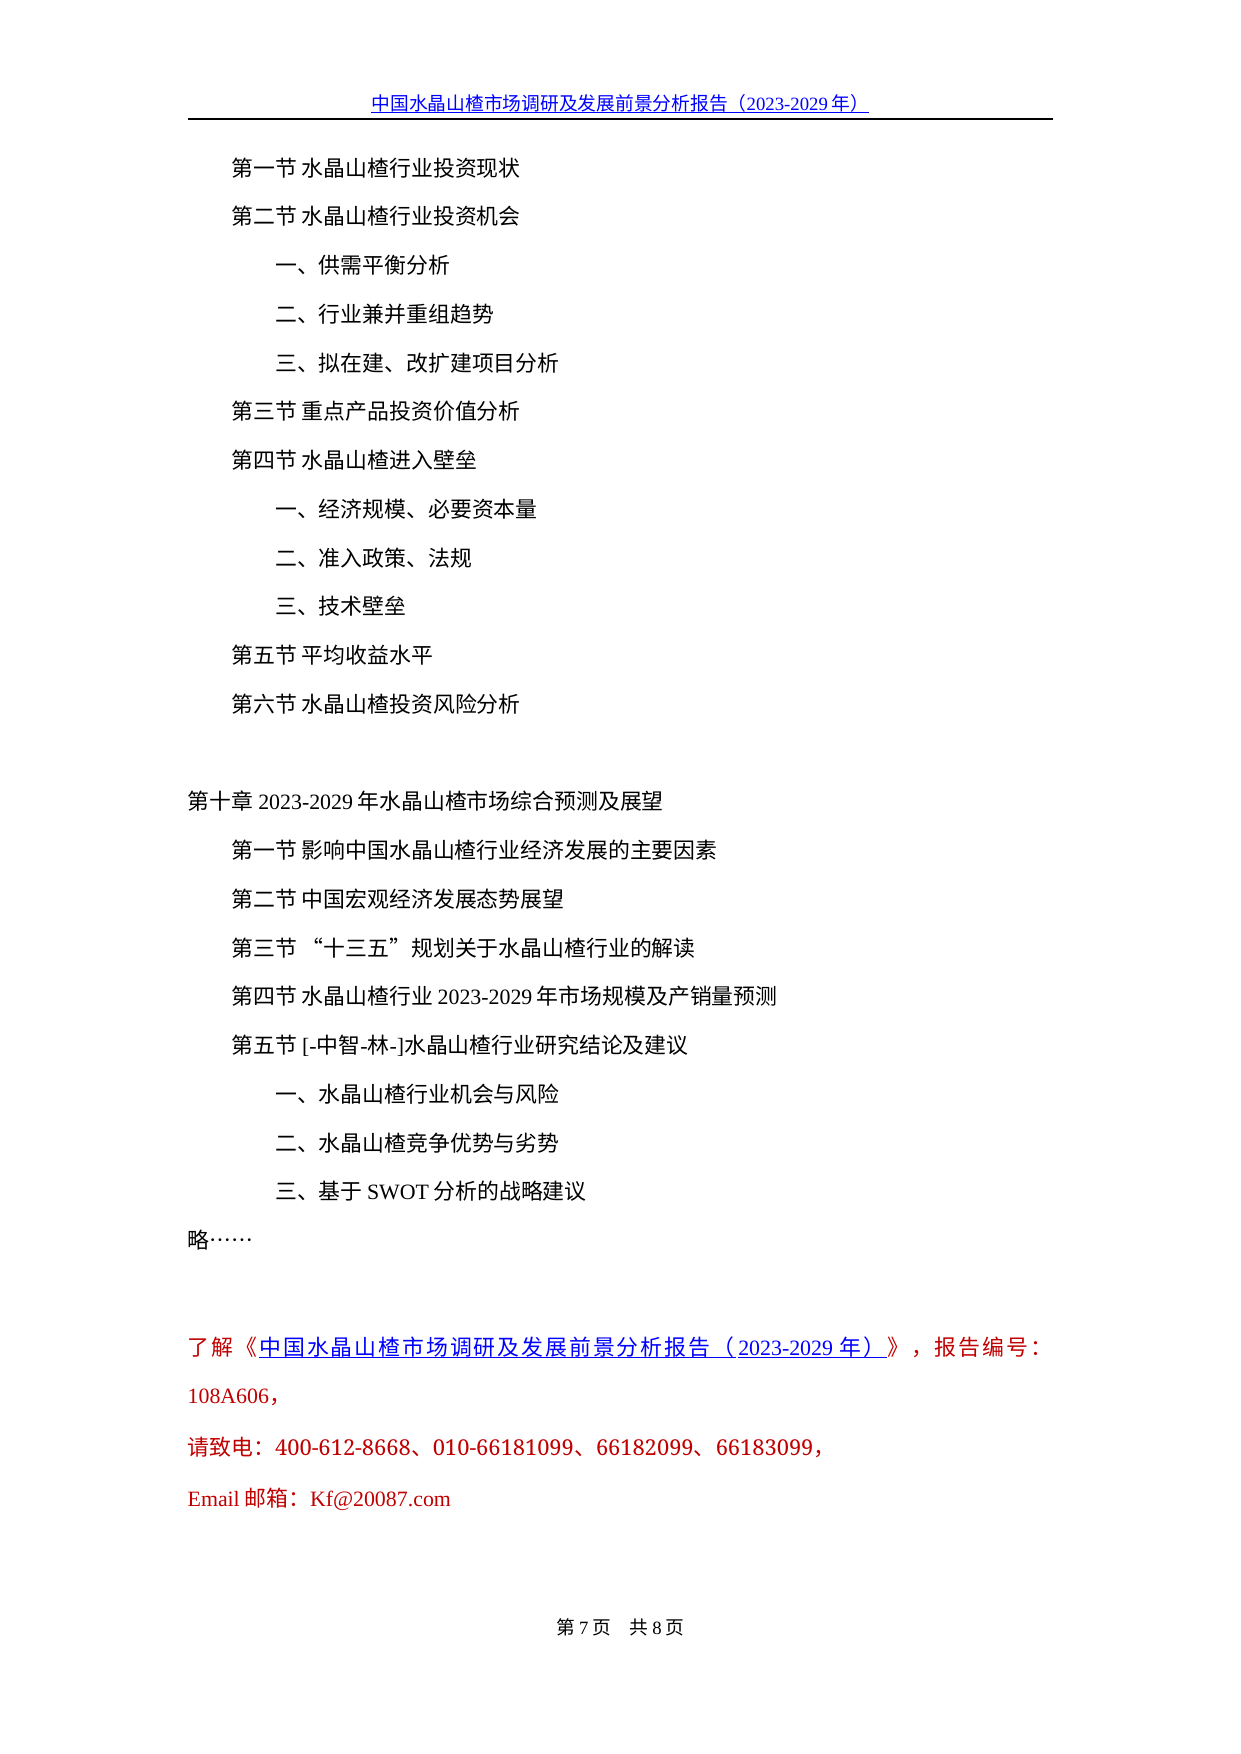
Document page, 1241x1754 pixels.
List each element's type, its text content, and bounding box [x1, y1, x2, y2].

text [187, 150, 1053, 1255]
text 了解《中国水晶山楂市场调研及发展前景分析报告（2023-2029年）》，报告编号：108A606， [187, 1329, 1053, 1410]
text 请致电：400-612-8668、010-66181099、66182099、66183099， [187, 1429, 1053, 1462]
text Email邮箱：Kf@20087.com [187, 1481, 1053, 1513]
